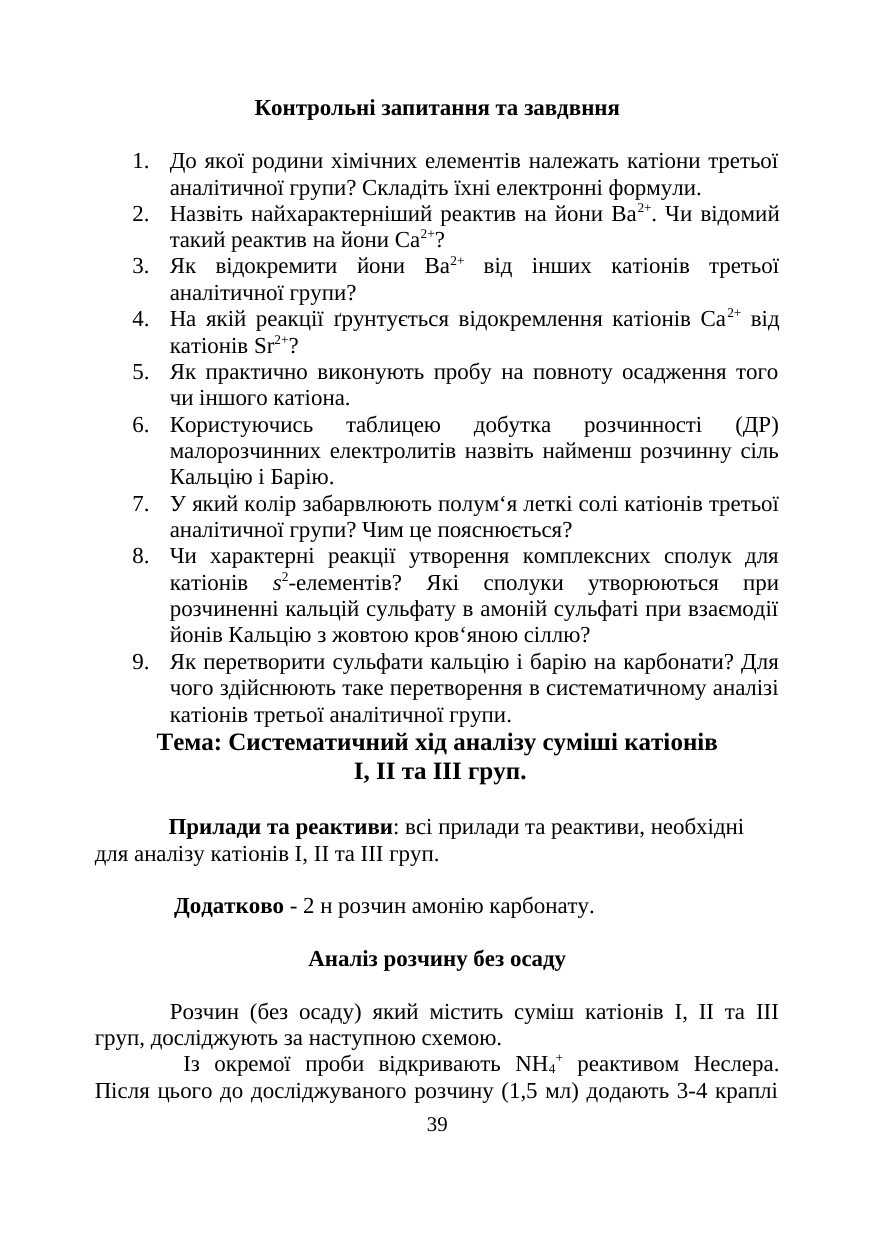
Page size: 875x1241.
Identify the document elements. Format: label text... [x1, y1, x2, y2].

text Контрольні запитання та завдвння [94, 94, 779, 121]
text Тема: Систематичний хід аналізу суміші катіонів [94, 727, 779, 756]
text Прилади та реактиви: всі прилади та реактиви, необхідні для аналізу катіонів I, II та III груп. [94, 813, 779, 866]
text Додатково - 2 н розчин амонію карбонату. [94, 892, 779, 919]
list У який колір забарвлюють полум‘я леткі солі катіонів третьої аналітичної групи? Чим це пояснюється? [132, 490, 779, 542]
text Аналіз розчину без осаду [94, 945, 779, 971]
list Назвіть найхарактерніший реактив на йони Ва2+. Чи відомий такий реактив на йони Са2+? [132, 200, 779, 253]
text Розчин (без осаду) який містить суміш катіонів I, II та III груп, досліджують за наступною схемою. [94, 998, 779, 1050]
list До якої родини хімічних елементів належать катіони третьої аналітичної групи? Складіть їхні електронні формули. [132, 147, 779, 200]
list Як практично виконують пробу на повноту осадження того чи іншого катіона. [132, 358, 779, 411]
text I, II та III груп. [94, 756, 779, 784]
list На якій реакції ґрунтується відокремлення катіонів Са2+ від катіонів Sr2+? [132, 305, 779, 358]
list Як перетворити сульфати кальцію і барію на карбонати? Для чого здійснюють таке перетворення в систематичному аналізі катіонів третьої аналітичної групи. [132, 648, 779, 727]
list Користуючись таблицею добутка розчинності (ДР) малорозчинних електролитів назвіть найменш розчинну сіль Кальцію і Барію. [132, 411, 779, 490]
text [94, 1050, 779, 1103]
list Чи характерні реакції утворення комплексних сполук для катіонів s2-елементів? Які сполуки утворюються при розчиненні кальцій сульфату в амоній сульфаті при взаємодії йонів Кальцію з жовтою кров‘яною сіллю? [132, 542, 779, 648]
list Як відокремити йони Ва2+ від інших катіонів третьої аналітичної групи? [132, 253, 779, 305]
